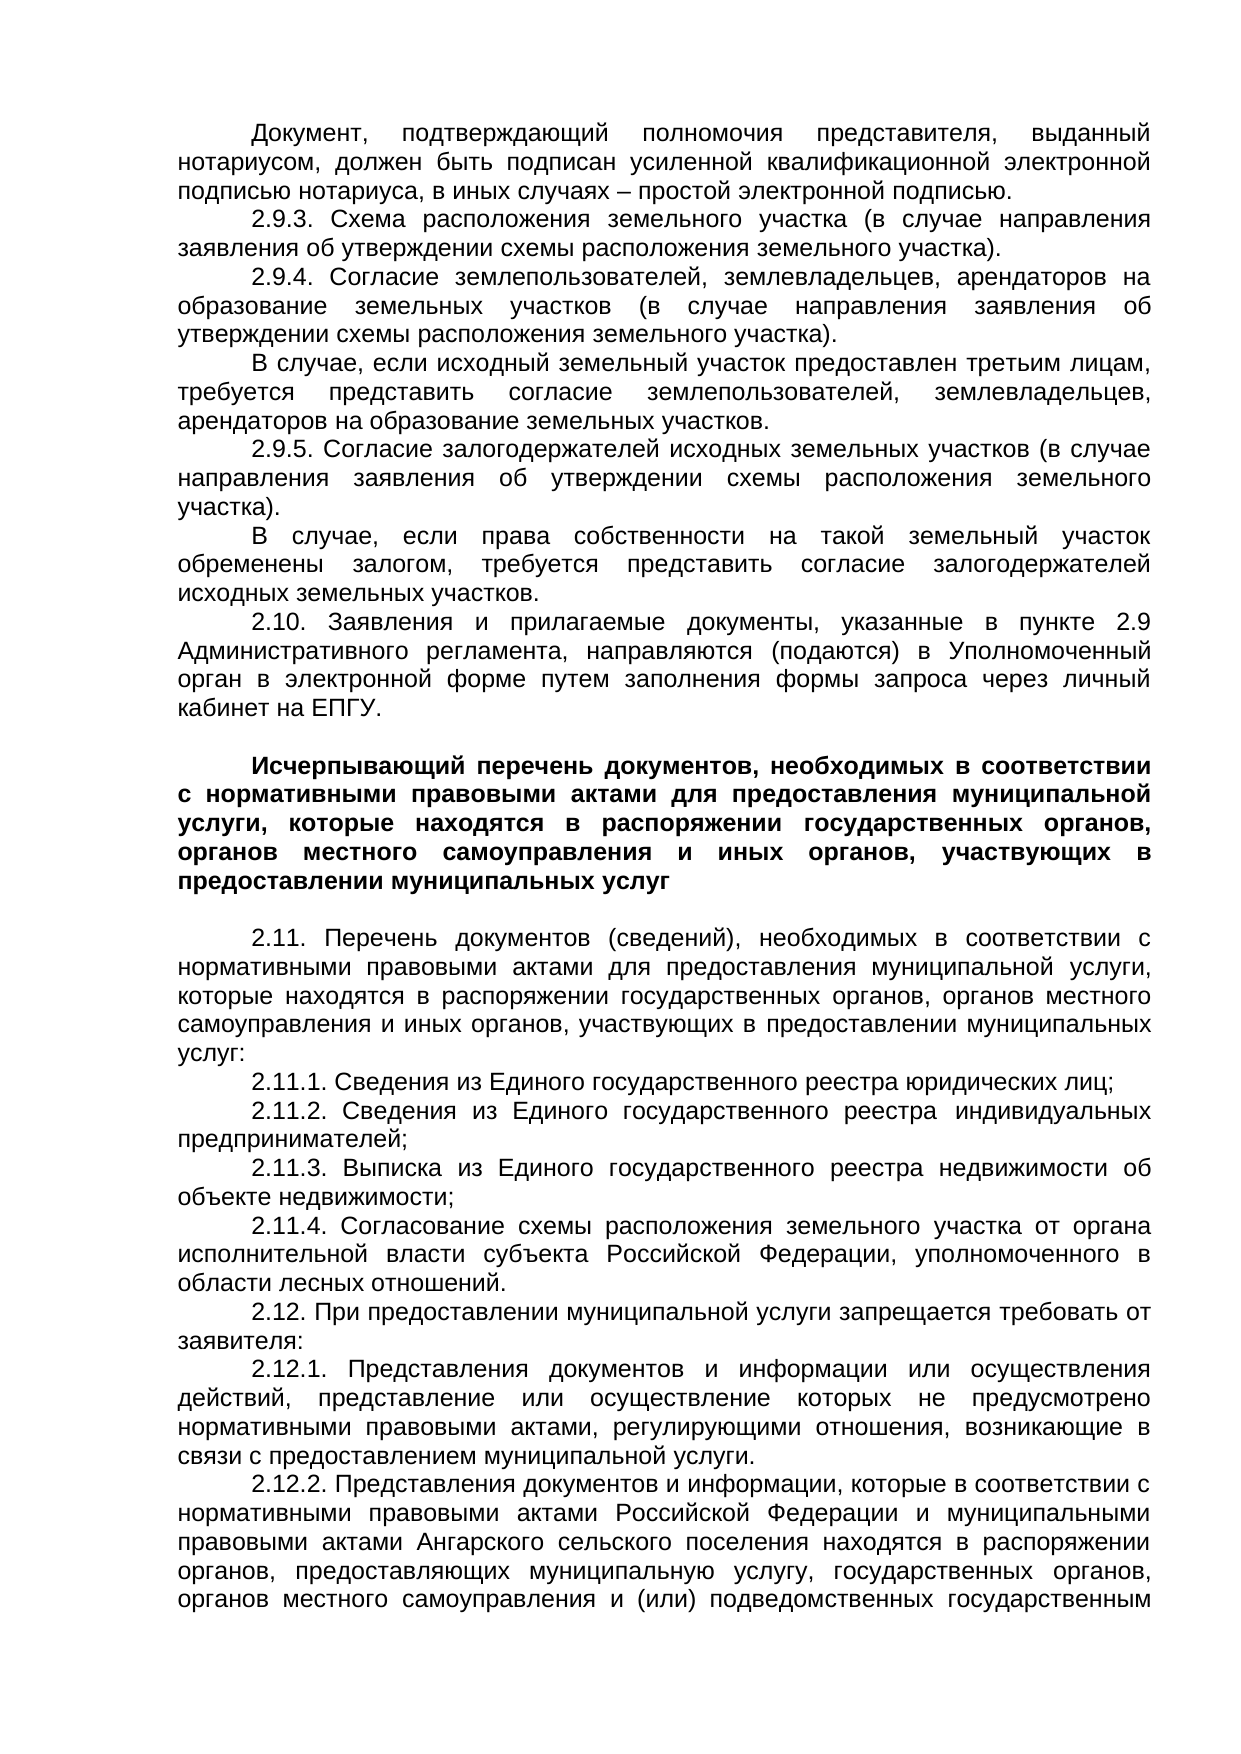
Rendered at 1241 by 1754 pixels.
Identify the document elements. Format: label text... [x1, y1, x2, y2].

text 2.9.3. Схема расположения земельного участка (в случае направления заявления об утверждении схемы расположения земельного участка). [177, 204, 1152, 262]
text 2.10. Заявления и прилагаемые документы, указанные в пункте 2.9 Административного регламента, направляются (подаются) в Уполномоченный орган в электронной форме путем заполнения формы запроса через личный кабинет на ЕПГУ. [177, 607, 1152, 722]
text 2.12. При предоставлении муниципальной услуги запрещается требовать от заявителя: [177, 1297, 1152, 1354]
text 2.11. Перечень документов (сведений), необходимых в соответствии с нормативными правовыми актами для предоставления муниципальной услуги, которые находятся в распоряжении государственных органов, органов местного самоуправления и иных органов, участвующих в предоставлении муниципальных услуг: [177, 923, 1152, 1067]
text 2.11.4. Согласование схемы расположения земельного участка от органа исполнительной власти субъекта Российской Федерации, уполномоченного в области лесных отношений. [177, 1211, 1152, 1297]
text 2.12.1. Представления документов и информации или осуществления действий, представление или осуществление которых не предусмотрено нормативными правовыми актами, регулирующими отношения, возникающие в связи с предоставлением муниципальной услуги. [177, 1354, 1152, 1469]
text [177, 1469, 1152, 1613]
subtitle Исчерпывающий перечень документов, необходимых в соответствии с нормативными правовыми актами для предоставления муниципальной услуги, которые находятся в распоряжении государственных органов, органов местного самоуправления и иных органов, участвующих в предоставлении муниципальных услуг [177, 751, 1152, 894]
text 2.11.1. Сведения из Единого государственного реестра юридических лиц; [177, 1067, 1152, 1096]
text 2.11.3. Выписка из Единого государственного реестра недвижимости об объекте недвижимости; [177, 1153, 1152, 1211]
text 2.9.4. Согласие землепользователей, землевладельцев, арендаторов на образование земельных участков (в случае направления заявления об утверждении схемы расположения земельного участка). [177, 262, 1152, 348]
text В случае, если исходный земельный участок предоставлен третьим лицам, требуется представить согласие землепользователей, землевладельцев, арендаторов на образование земельных участков. [177, 348, 1152, 434]
text Документ, подтверждающий полномочия представителя, выданный нотариусом, должен быть подписан усиленной квалификационной электронной подписью нотариуса, в иных случаях – простой электронной подписью. [177, 118, 1152, 204]
text В случае, если права собственности на такой земельный участок обременены залогом, требуется представить согласие залогодержателей исходных земельных участков. [177, 521, 1152, 607]
text 2.9.5. Согласие залогодержателей исходных земельных участков (в случае направления заявления об утверждении схемы расположения земельного участка). [177, 434, 1152, 521]
text 2.11.2. Сведения из Единого государственного реестра индивидуальных предпринимателей; [177, 1096, 1152, 1153]
